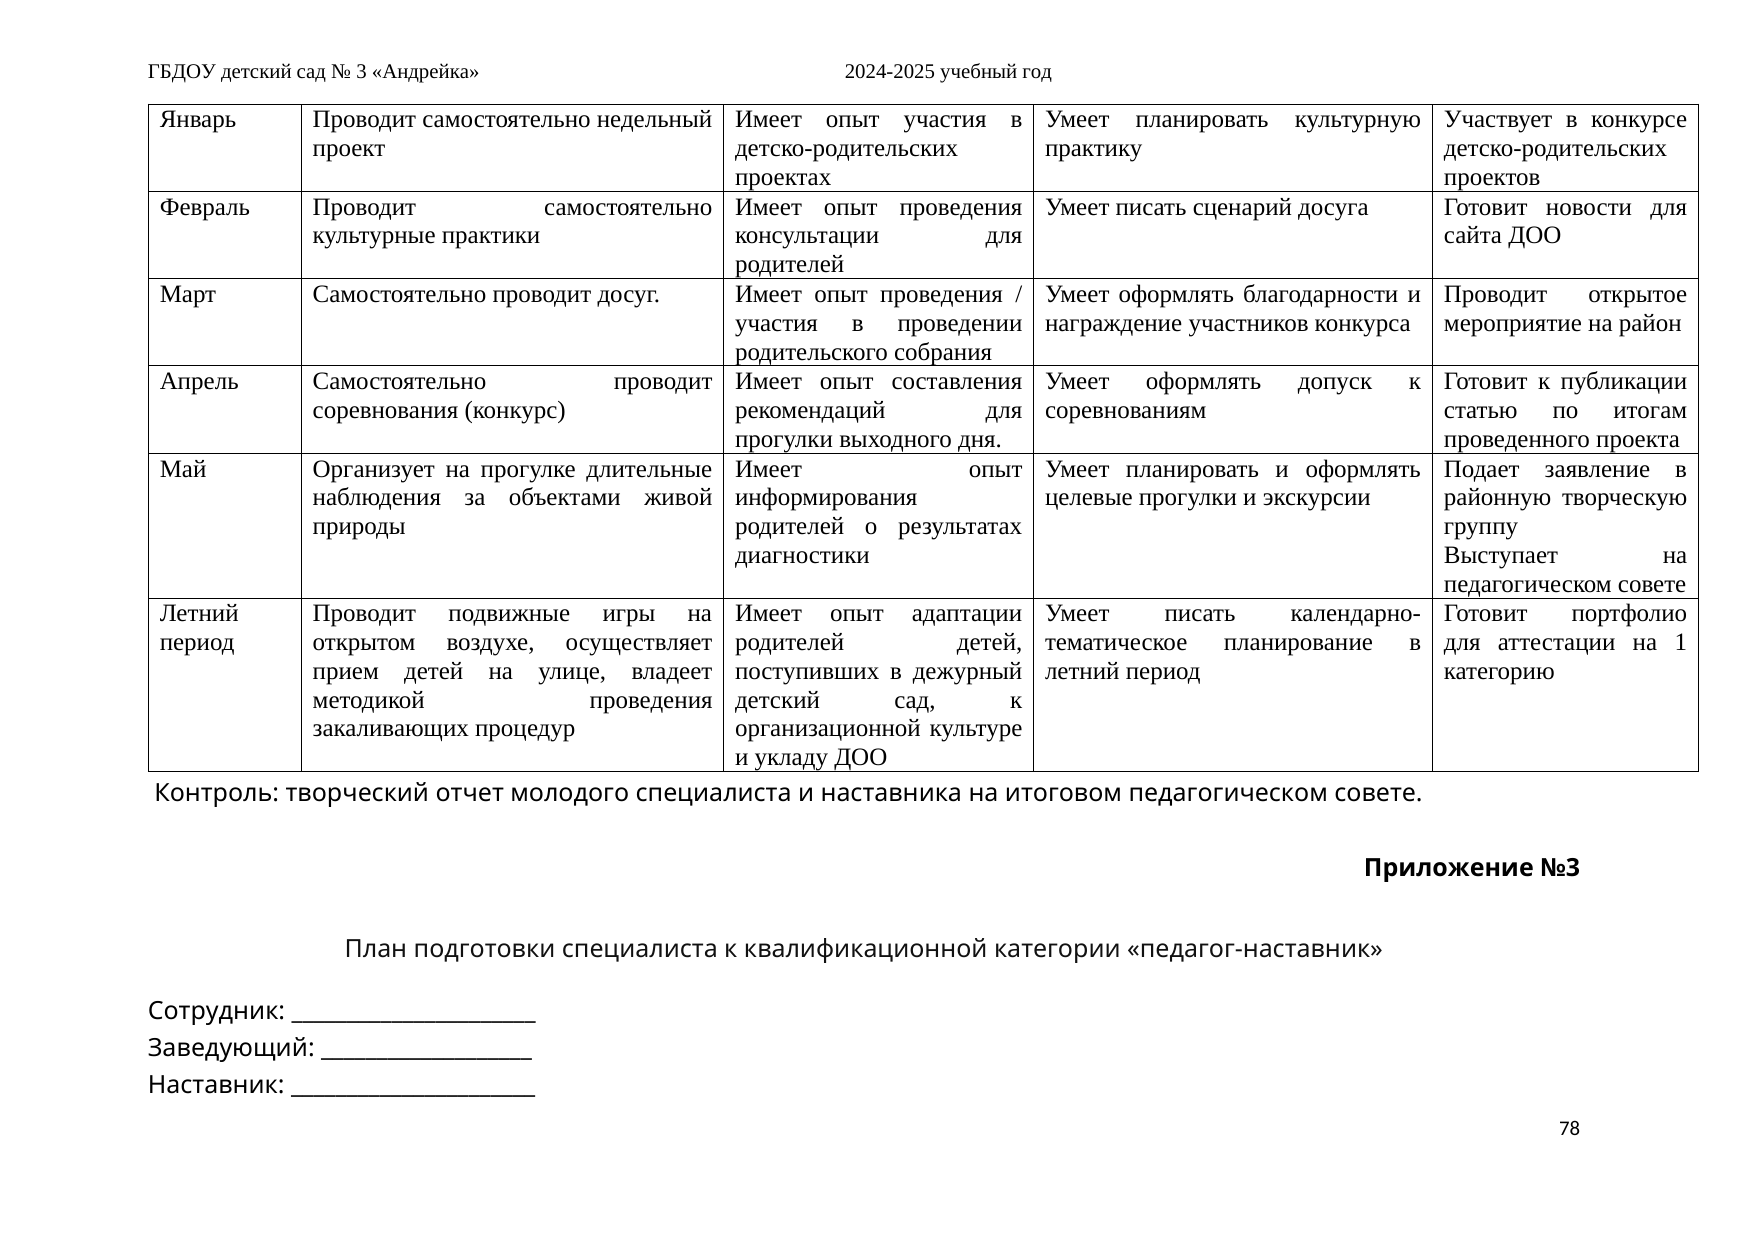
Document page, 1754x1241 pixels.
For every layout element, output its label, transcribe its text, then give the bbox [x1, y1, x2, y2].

text Приложение №3 [148, 846, 1580, 883]
table_cell Проводит самостоятельно культурные практики [302, 192, 723, 278]
table_cell Имеет опыт информирования родителей о результатах диагностики [724, 454, 1033, 597]
text План подготовки специалиста к квалификационной категории «педагог-наставник» [148, 922, 1580, 965]
table_cell Умеет писать сценарий досуга [1034, 192, 1432, 278]
table_cell Подает заявление в районную творческую группу Выступает на педагогическом совете [1433, 454, 1698, 597]
table_cell Умеет планировать и оформлять целевые прогулки и экскурсии [1034, 454, 1432, 597]
table_cell Готовит портфолио для аттестации на 1 категорию [1433, 599, 1698, 771]
table_cell Участвует в конкурсе детско-родительских проектов [1433, 105, 1698, 191]
table_cell Проводит подвижные игры на открытом воздухе, осуществляет прием детей на улице, владеет методикой проведения закаливающих процедур [302, 599, 723, 771]
table_cell Организует на прогулке длительные наблюдения за объектами живой природы [302, 454, 723, 597]
table_cell Апрель [149, 366, 301, 453]
table_cell Имеет опыт участия в детско-родительских проектах [724, 105, 1033, 191]
table_cell Самостоятельно проводит соревнования (конкурс) [302, 366, 723, 453]
table_cell Готовит новости для сайта ДОО [1433, 192, 1698, 278]
table_cell Умеет оформлять допуск к соревнованиям [1034, 366, 1432, 453]
table_cell Имеет опыт проведения / участия в проведении родительского собрания [724, 279, 1033, 365]
table_cell Проводит самостоятельно недельный проект [302, 105, 723, 191]
table_cell Умеет планировать культурную практику [1034, 105, 1432, 191]
text Сотрудник: ______________________ Заведующий: ___________________ Наставник: ______________________ [148, 989, 1580, 1101]
table_cell Летний период [149, 599, 301, 771]
table_cell Имеет опыт составления рекомендаций для прогулки выходного дня. [724, 366, 1033, 453]
table_cell Проводит открытое мероприятие на район [1433, 279, 1698, 365]
table_cell Готовит к публикации статью по итогам проведенного проекта [1433, 366, 1698, 453]
table_cell Имеет опыт адаптации родителей детей, поступивших в дежурный детский сад, к организационной культуре и укладу ДОО [724, 599, 1033, 771]
table_cell Имеет опыт проведения консультации для родителей [724, 192, 1033, 278]
table_cell Умеет писать календарно-тематическое планирование в летний период [1034, 599, 1432, 771]
table_cell Самостоятельно проводит досуг. [302, 279, 723, 365]
text Контроль: творческий отчет молодого специалиста и наставника на итоговом педагогическом совете. [148, 772, 1580, 809]
table_cell Март [149, 279, 301, 365]
table_cell Февраль [149, 192, 301, 278]
table_cell Май [149, 454, 301, 597]
table_cell Январь [149, 105, 301, 191]
table_cell Умеет оформлять благодарности и награждение участников конкурса [1034, 279, 1432, 365]
